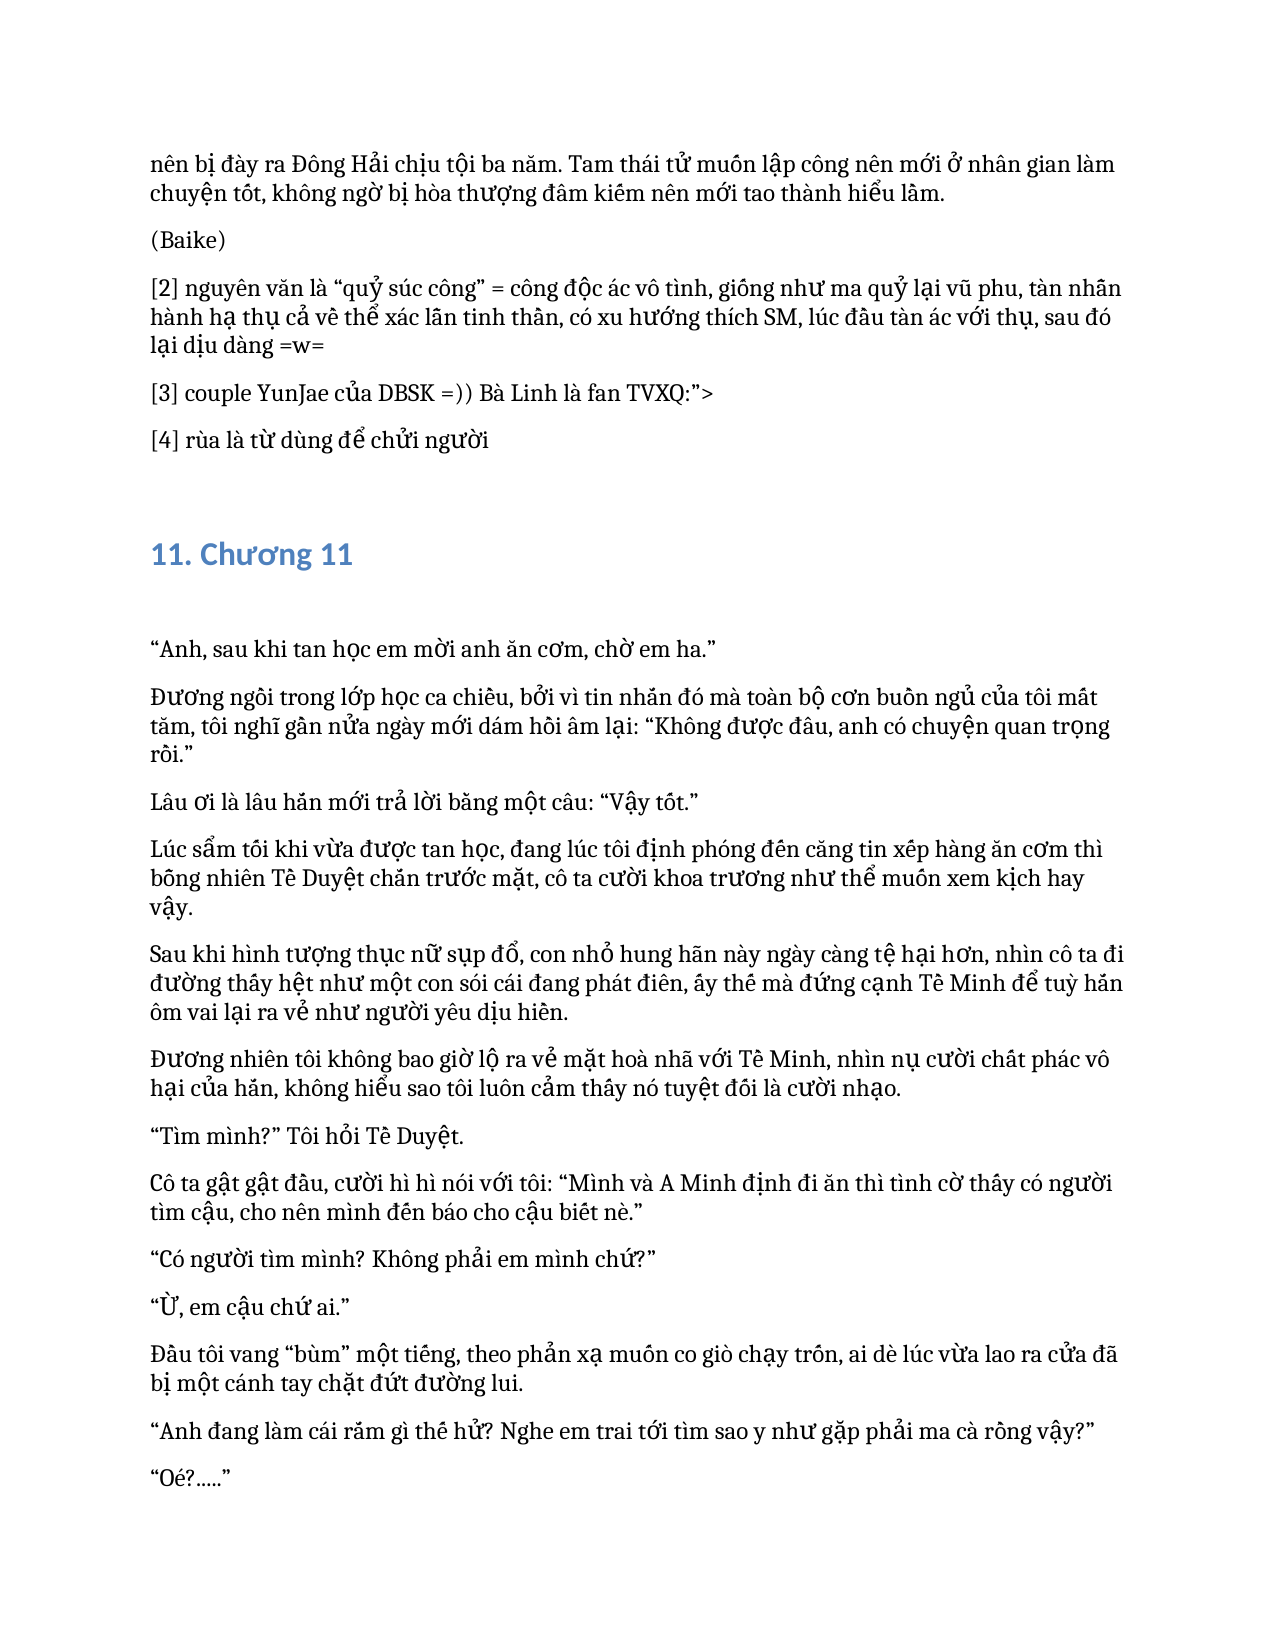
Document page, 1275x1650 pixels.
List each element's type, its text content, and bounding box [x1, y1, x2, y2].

text “Oé?.....” [150, 1464, 1125, 1493]
text Đương nhiên tôi không bao giờ lộ ra vẻ mặt hoà nhã với Tề Minh, nhìn nụ cười chất phác vô hại của hắn, không hiểu sao tôi luôn cảm thấy nó tuyệt đối là cười nhạo. [150, 1045, 1125, 1103]
text Đầu tôi vang “bùm” một tiếng, theo phản xạ muốn co giò chạy trốn, ai dè lúc vừa lao ra cửa đã bị một cánh tay chặt đứt đường lui. [150, 1340, 1125, 1398]
text [3] couple YunJae của DBSK =)) Bà Linh là fan TVXQ:”> [150, 379, 1125, 407]
text [2] nguyên văn là “quỷ súc công” = công độc ác vô tình, giống như ma quỷ lại vũ phu, tàn nhẫn hành hạ thụ cả về thể xác lẫn tinh thần, có xu hướng thích SM, lúc đầu tàn ác với thụ, sau đó lại dịu dàng =w= [150, 274, 1125, 360]
text Lúc sẩm tối khi vừa được tan học, đang lúc tôi định phóng đến căng tin xếp hàng ăn cơm thì bỗng nhiên Tề Duyệt chắn trước mặt, cô ta cười khoa trương như thể muốn xem kịch hay vậy. [150, 835, 1125, 922]
text [4] rùa là từ dùng để chửi người [150, 426, 1125, 512]
subtitle 11. Chương 11 [150, 533, 1125, 574]
text Sau khi hình tượng thục nữ sụp đổ, con nhỏ hung hãn này ngày càng tệ hại hơn, nhìn cô ta đi đường thấy hệt như một con sói cái đang phát điên, ấy thế mà đứng cạnh Tề Minh để tuỳ hắn ôm vai lại ra vẻ như người yêu dịu hiền. [150, 940, 1125, 1027]
text “Anh, sau khi tan học em mời anh ăn cơm, chờ em ha.” [150, 578, 1125, 664]
text “Tìm mình?” Tôi hỏi Tề Duyệt. [150, 1122, 1125, 1150]
text “Có người tìm mình? Không phải em mình chứ?” [150, 1245, 1125, 1274]
text “Ừ, em cậu chứ ai.” [150, 1293, 1125, 1322]
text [150, 150, 1125, 207]
text Lâu ơi là lâu hắn mới trả lời bằng một câu: “Vậy tốt.” [150, 788, 1125, 817]
text Cô ta gật gật đầu, cười hì hì nói với tôi: “Mình và A Minh định đi ăn thì tình cờ thấy có người tìm cậu, cho nên mình đến báo cho cậu biết nè.” [150, 1169, 1125, 1227]
text “Anh đang làm cái rắm gì thế hử? Nghe em trai tới tìm sao y như gặp phải ma cà rồng vậy?” [150, 1417, 1125, 1445]
text (Baike) [150, 226, 1125, 255]
text Đương ngồi trong lớp học ca chiều, bởi vì tin nhắn đó mà toàn bộ cơn buồn ngủ của tôi mất tăm, tôi nghĩ gần nửa ngày mới dám hồi âm lại: “Không được đâu, anh có chuyện quan trọng rồi.” [150, 683, 1125, 769]
